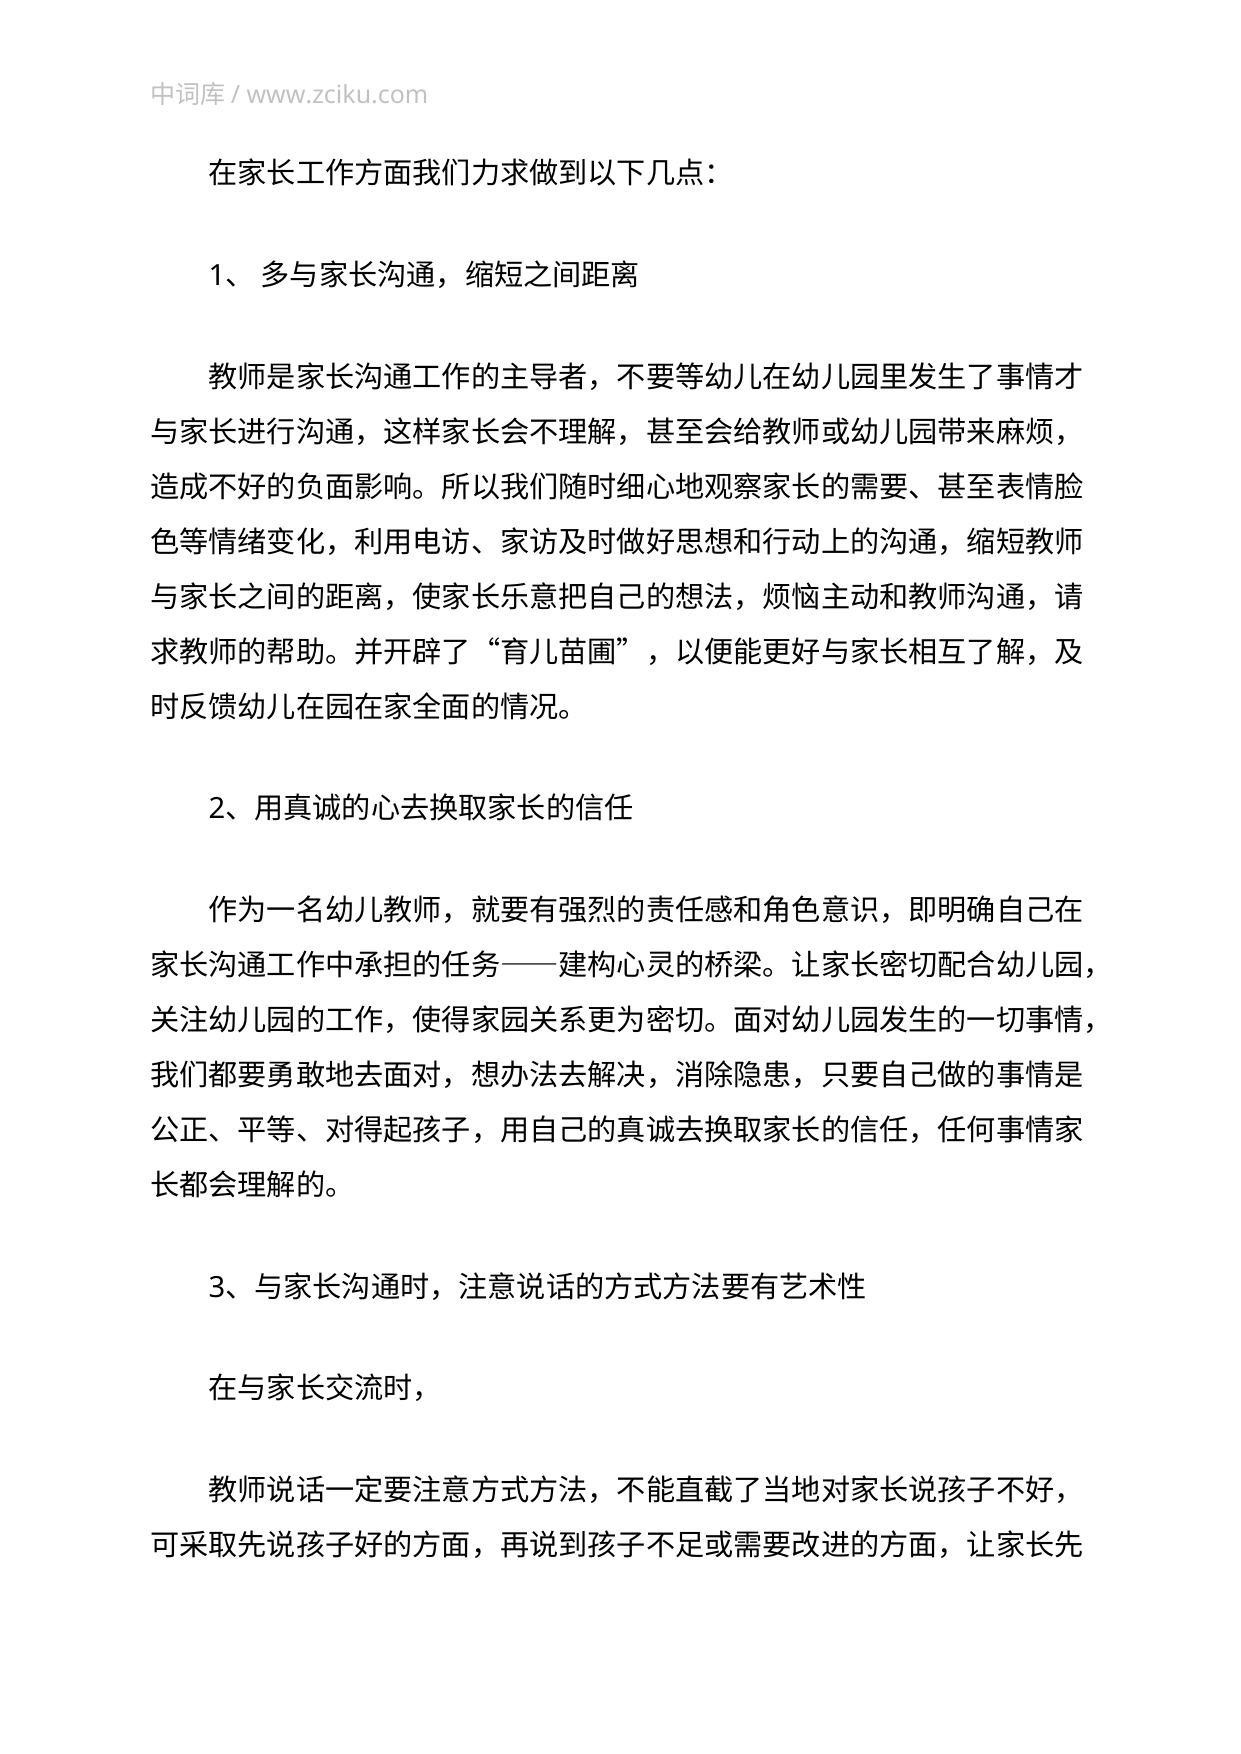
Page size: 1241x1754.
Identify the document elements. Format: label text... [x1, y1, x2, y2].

text 1、 多与家长沟通，缩短之间距离 [150, 252, 1090, 294]
text 作为一名幼儿教师，就要有强烈的责任感和角色意识，即明确自己在家长沟通工作中承担的任务——建构心灵的桥梁。让家长密切配合幼儿园，关注幼儿园的工作，使得家园关系更为密切。面对幼儿园发生的一切事情，我们都要勇敢地去面对，想办法去解决，消除隐患，只要自己做的事情是公正、平等、对得起孩子，用自己的真诚去换取家长的信任，任何事情家长都会理解的。 [150, 887, 1090, 1204]
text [150, 1467, 1090, 1564]
text 2、用真诚的心去换取家长的信任 [150, 785, 1090, 827]
text 在与家长交流时， [150, 1365, 1090, 1407]
text 教师是家长沟通工作的主导者，不要等幼儿在幼儿园里发生了事情才与家长进行沟通，这样家长会不理解，甚至会给教师或幼儿园带来麻烦，造成不好的负面影响。所以我们随时细心地观察家长的需要、甚至表情脸色等情绪变化，利用电访、家访及时做好思想和行动上的沟通，缩短教师与家长之间的距离，使家长乐意把自己的想法，烦恼主动和教师沟通，请求教师的帮助。并开辟了“育儿苗圃”，以便能更好与家长相互了解，及时反馈幼儿在园在家全面的情况。 [150, 354, 1090, 725]
text 在家长工作方面我们力求做到以下几点： [150, 150, 1090, 192]
text 3、与家长沟通时，注意说话的方式方法要有艺术性 [150, 1263, 1090, 1306]
